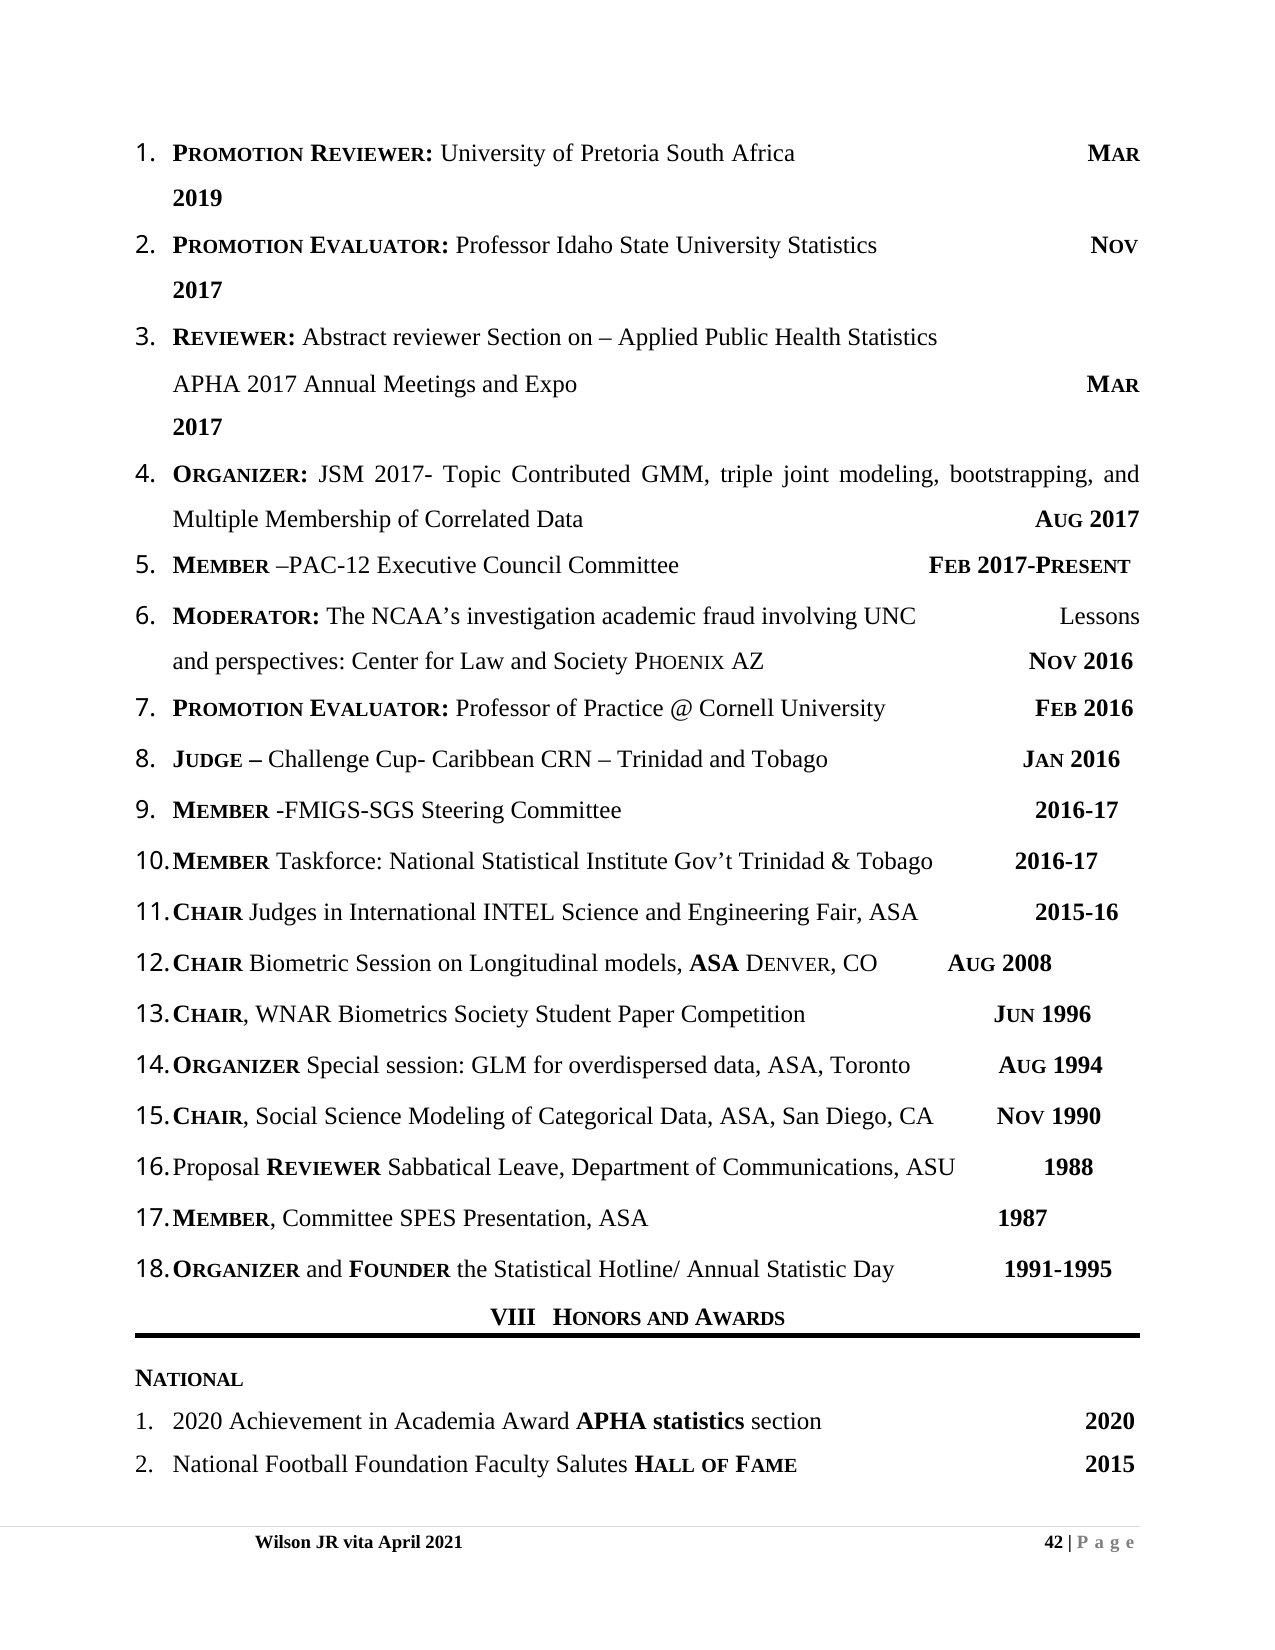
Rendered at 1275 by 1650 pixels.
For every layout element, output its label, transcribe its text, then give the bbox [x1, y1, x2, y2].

list Organizer Special session: GLM for overdispersed data, ASA, Toronto Aug 1994 [135, 1047, 1140, 1081]
list Chair Biometric Session on Longitudinal models, ASA Denver, CO Aug 2008 [135, 945, 1140, 979]
list Promotion Reviewer: University of Pretoria South Africa Mar 2019 [135, 135, 1140, 212]
list 2020 Achievement in Academia Award APHA statistics section 2020 [135, 1406, 1140, 1434]
subtitle VIII Honors and Awards [135, 1302, 1140, 1333]
list Member -FMIGS-SGS Steering Committee 2016-17 [135, 792, 1140, 826]
list Chair, WNAR Biometrics Society Student Paper Competition Jun 1996 [135, 996, 1140, 1030]
list Judge – Challenge Cup- Caribbean CRN – Trinidad and Tobago Jan 2016 [135, 741, 1140, 775]
list Organizer: JSM 2017- Topic Contributed GMM, triple joint modeling, bootstrapping, and Multiple Membership of Correlated Data Aug 2017 [135, 455, 1140, 533]
list Promotion Evaluator: Professor of Practice @ Cornell University Feb 2016 [135, 689, 1140, 724]
list National Football Foundation Faculty Salutes Hall of Fame 2015 [135, 1449, 1140, 1478]
list Promotion Evaluator: Professor Idaho State University Statistics Nov 2017 [135, 227, 1140, 304]
list Member Taskforce: National Statistical Institute Gov’t Trinidad & Tobago 2016-17 [135, 843, 1140, 877]
list Member, Committee SPES Presentation, ASA 1987 [135, 1200, 1140, 1234]
list Chair Judges in International INTEL Science and Engineering Fair, ASA 2015-16 [135, 894, 1140, 928]
list Organizer and Founder the Statistical Hotline/ Annual Statistic Day 1991-1995 [135, 1251, 1140, 1285]
list Member –PAC-12 Executive Council Committee Feb 2017-Present [135, 547, 1140, 581]
subtitle National [135, 1363, 1140, 1391]
list Moderator: The NCAA’s investigation academic fraud involving UNC Lessons and perspectives: Center for Law and Society Phoenix AZ Nov 2016 [135, 598, 1140, 675]
list Chair, Social Science Modeling of Categorical Data, ASA, San Diego, CA Nov 1990 [135, 1098, 1140, 1132]
list Proposal Reviewer Sabbatical Leave, Department of Communications, ASU 1988 [135, 1149, 1140, 1183]
list APHA 2017 Annual Meetings and Expo Mar 2017 [172, 369, 1140, 441]
list Reviewer: Abstract reviewer Section on – Applied Public Health Statistics [135, 318, 1140, 352]
